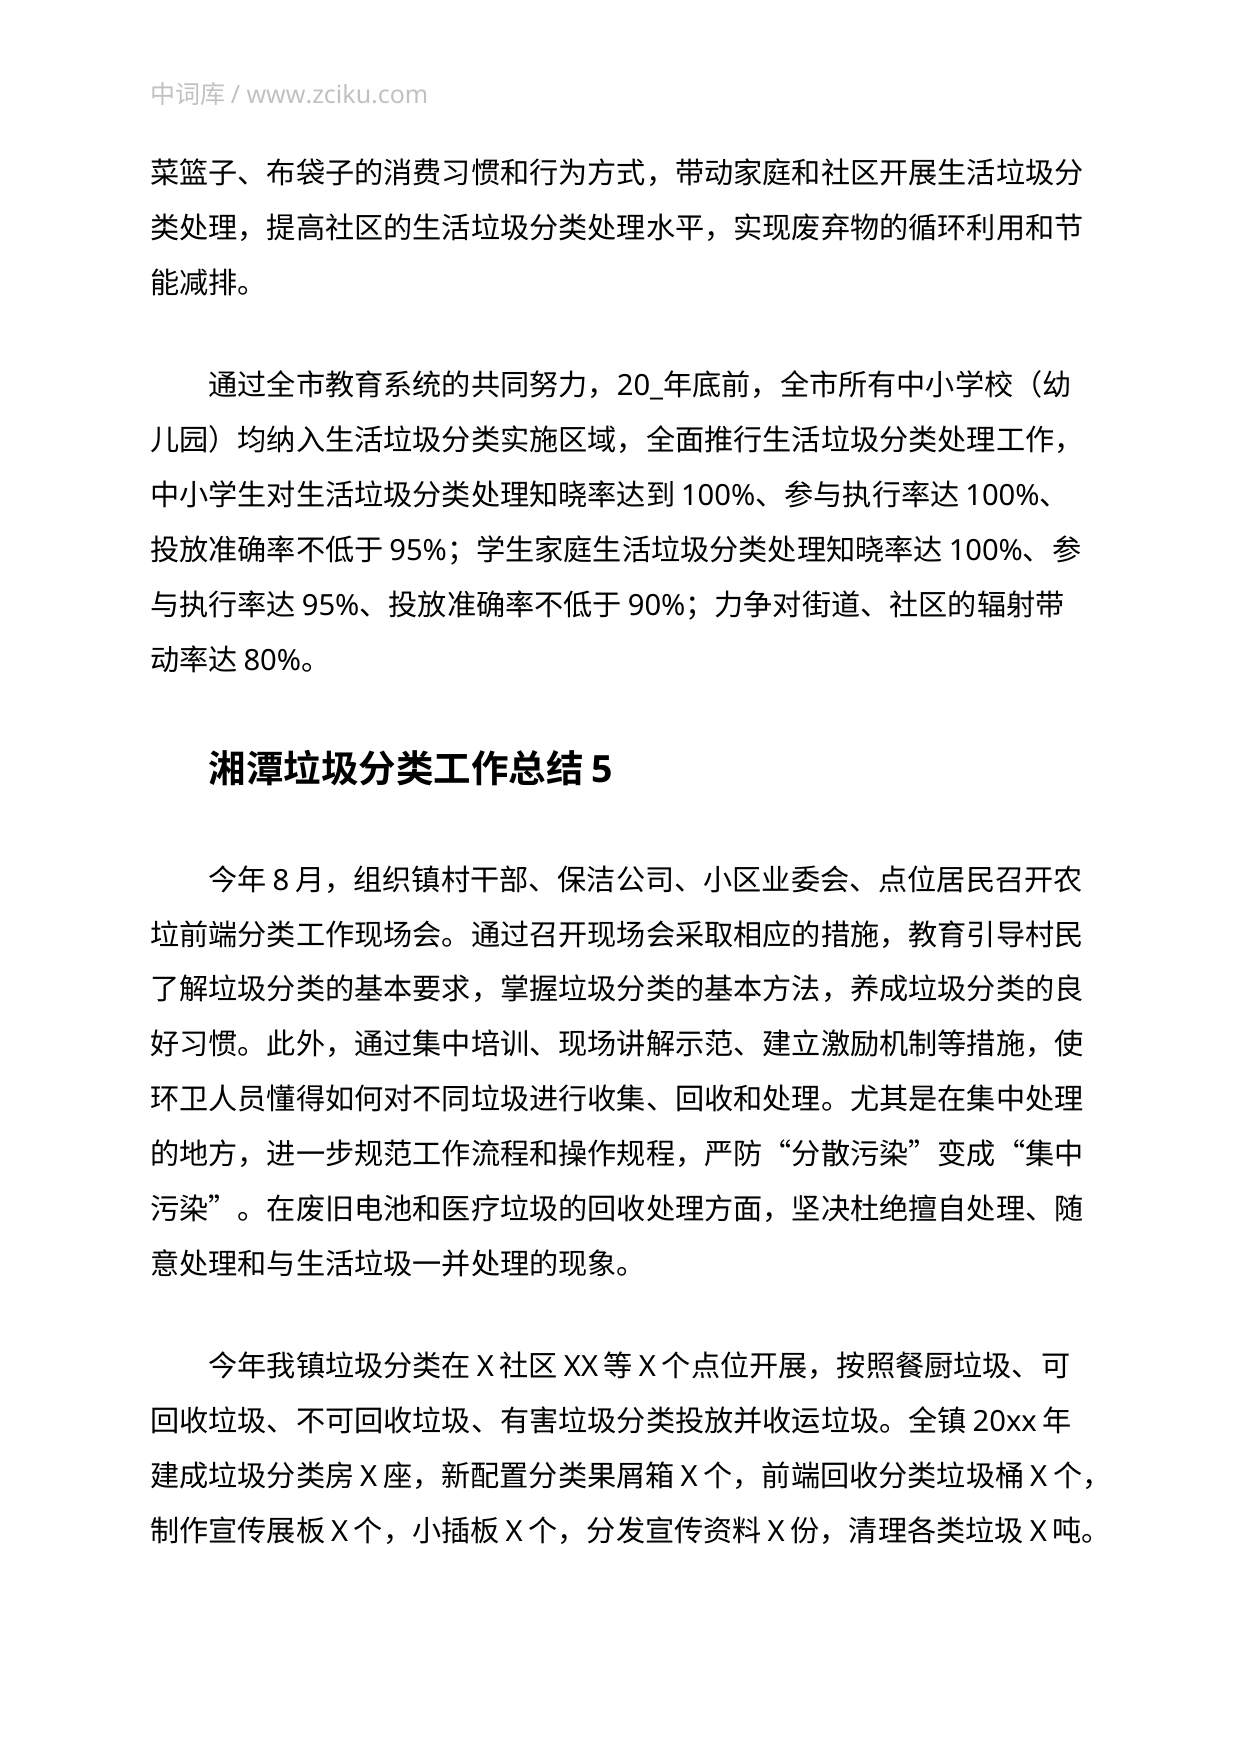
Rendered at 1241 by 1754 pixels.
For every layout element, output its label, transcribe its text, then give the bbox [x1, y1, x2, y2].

text 通过全市教育系统的共同努力，20_年底前，全市所有中小学校（幼儿园）均纳入生活垃圾分类实施区域，全面推行生活垃圾分类处理工作，中小学生对生活垃圾分类处理知晓率达到100%、参与执行率达100%、投放准确率不低于95%；学生家庭生活垃圾分类处理知晓率达100%、参与执行率达95%、投放准确率不低于90%；力争对街道、社区的辐射带动率达80%。 [150, 362, 1090, 679]
text 今年8月，组织镇村干部、保洁公司、小区业委会、点位居民召开农垃前端分类工作现场会。通过召开现场会采取相应的措施，教育引导村民了解垃圾分类的基本要求，掌握垃圾分类的基本方法，养成垃圾分类的良好习惯。此外，通过集中培训、现场讲解示范、建立激励机制等措施，使环卫人员懂得如何对不同垃圾进行收集、回收和处理。尤其是在集中处理的地方，进一步规范工作流程和操作规程，严防“分散污染”变成“集中污染”。在废旧电池和医疗垃圾的回收处理方面，坚决杜绝擅自处理、随意处理和与生活垃圾一并处理的现象。 [150, 856, 1090, 1283]
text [150, 1342, 1090, 1549]
text 湘潭垃圾分类工作总结5 [150, 738, 1090, 793]
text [150, 150, 1090, 302]
